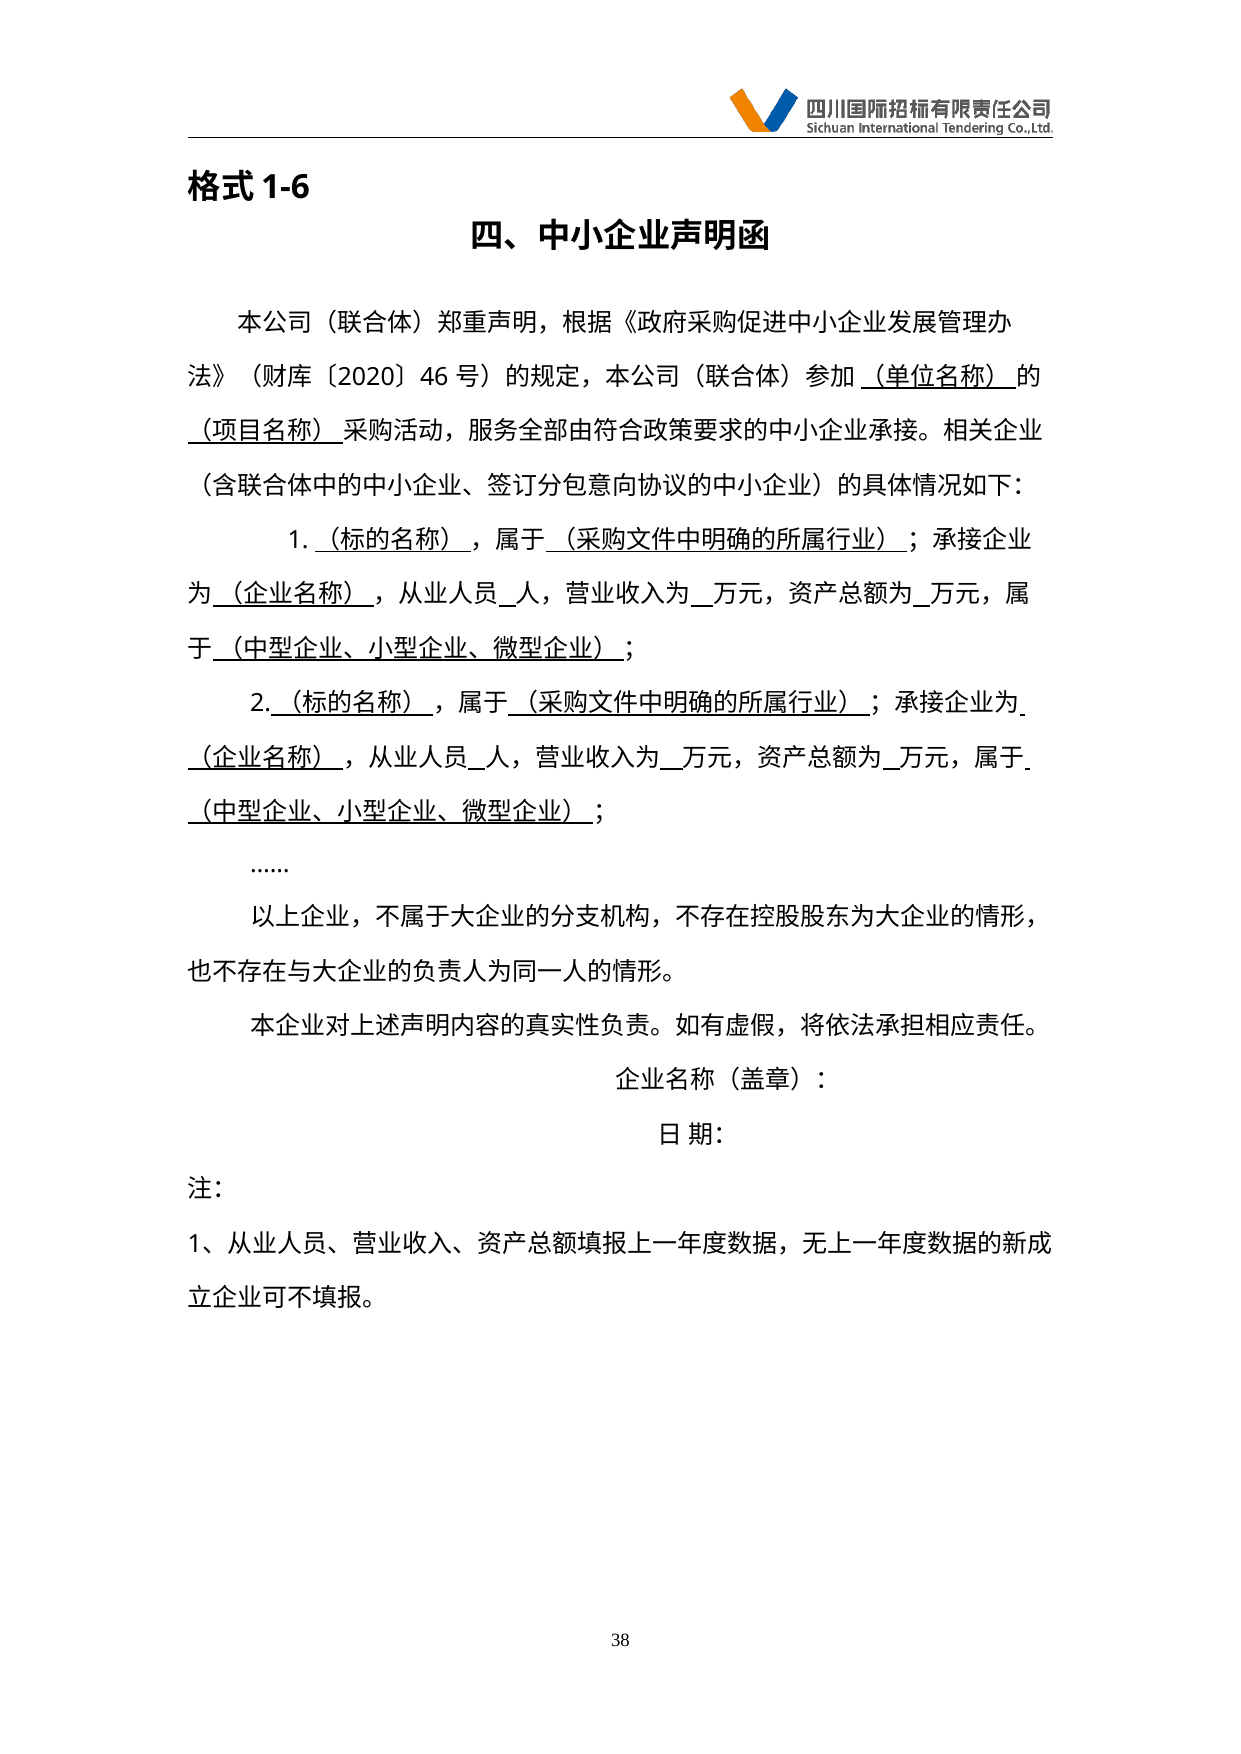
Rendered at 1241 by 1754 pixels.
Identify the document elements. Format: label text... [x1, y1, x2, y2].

picture [729, 88, 1053, 135]
text 企业名称（盖章）： [187, 1060, 1053, 1096]
text 1、从业人员、营业收入、资产总额填报上一年度数据，无上一年度数据的新成立企业可不填报。 [187, 1223, 1053, 1314]
text 注： [187, 1169, 1053, 1205]
text 四、中小企业声明函 [187, 208, 1053, 257]
text …… [187, 846, 1053, 880]
text 以上企业，不属于大企业的分支机构，不存在控股股东为大企业的情形，也不存在与大企业的负责人为同一人的情形。 [187, 897, 1053, 987]
text 本公司（联合体）郑重声明，根据《政府采购促进中小企业发展管理办法》（财库〔2020〕46 号）的规定，本公司（联合体）参加 （单位名称） 的 （项目名称） 采购活动，服务全部由符合政策要求的中小企业承接。相关企业（含联合体中的中小企业、签订分包意向协议的中小企业）的具体情况如下： [187, 302, 1053, 501]
text 格式1-6 [187, 160, 1053, 208]
text 2. （标的名称） ，属于 （采购文件中明确的所属行业） ；承接企业为 （企业名称） ，从业人员 人，营业收入为 万元，资产总额为 万元，属于 （中型企业、小型企业、微型企业） ； [187, 683, 1053, 828]
text 日 期： [187, 1114, 1053, 1151]
text 本企业对上述声明内容的真实性负责。如有虚假，将依法承担相应责任。 [187, 1006, 1053, 1042]
text 1. （标的名称） ，属于 （采购文件中明确的所属行业） ；承接企业为 （企业名称） ，从业人员 人，营业收入为 万元，资产总额为 万元，属于 （中型企业、小型企业、微型企业） ； [187, 519, 1053, 664]
